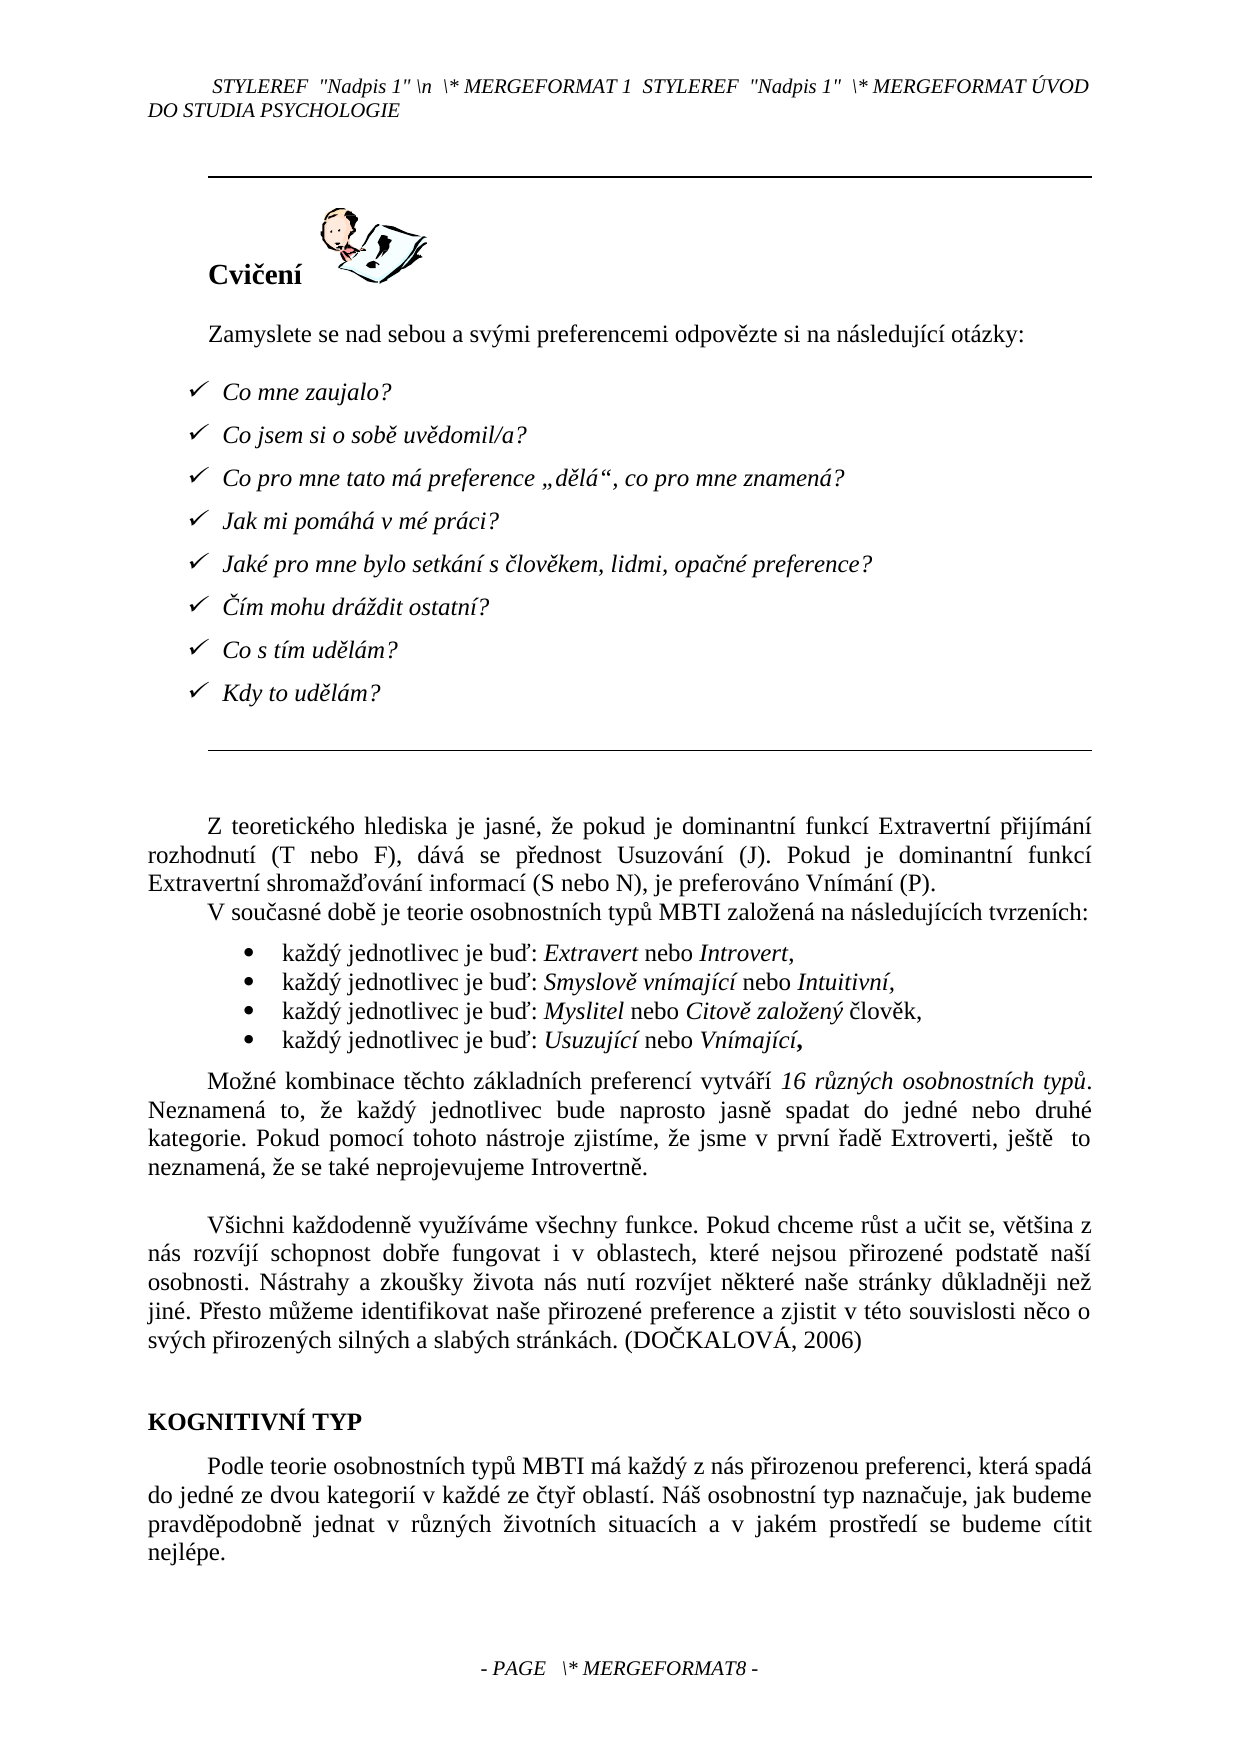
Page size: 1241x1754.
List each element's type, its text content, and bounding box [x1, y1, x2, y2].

list každý jednotlivec je buď: Smyslově vnímající nebo Intuitivní, [244, 967, 1092, 996]
text Podle teorie osobnostních typů MBTI má každý z nás přirozenou preferenci, která spadá do jedné ze dvou kategorií v každé ze čtyř oblastí. Náš osobnostní typ naznačuje, jak budeme pravděpodobně jednat v různých životních situacích a v jakém prostředí se budeme cítit nejlépe. [148, 1451, 1092, 1566]
text KOGNITIVNÍ TYP [148, 1407, 1092, 1436]
text Z teoretického hlediska je jasné, že pokud je dominantní funkcí Extravertní přijímání rozhodnutí (T nebo F), dává se přednost Usuzování (J). Pokud je dominantní funkcí Extravertní shromažďování informací (S nebo N), je preferováno Vnímání (P). [148, 811, 1092, 897]
text Zamyslete se nad sebou a svými preferencemi odpovězte si na následující otázky: [208, 319, 1092, 348]
list Co jsem si o sobě uvědomil/a? [185, 420, 1092, 448]
text Cvičení [208, 208, 1092, 290]
list Co mne zaujalo? [185, 377, 1092, 405]
text Všichni každodenně využíváme všechny funkce. Pokud chceme růst a učit se, většina z nás rozvíjí schopnost dobře fungovat i v oblastech, které nejsou přirozené podstatě naší osobnosti. Nástrahy a zkoušky života nás nutí rozvíjet některé naše stránky důkladněji než jiné. Přesto můžeme identifikovat naše přirozené preference a zjistit v této souvislosti něco o svých přirozených silných a slabých stránkách. (DOČKALOVÁ, 2006) [148, 1210, 1092, 1353]
list každý jednotlivec je buď: Myslitel nebo Citově založený člověk, [244, 996, 1092, 1025]
list každý jednotlivec je buď: Usuzující nebo Vnímající, [244, 1025, 1092, 1053]
list Jak mi pomáhá v mé práci? [185, 506, 1092, 535]
list Jaké pro mne bylo setkání s člověkem, lidmi, opačné preference? [185, 549, 1092, 578]
list každý jednotlivec je buď: Extravert nebo Introvert, [244, 938, 1092, 967]
list Čím mohu dráždit ostatní? [185, 592, 1092, 621]
list Co pro mne tato má preference „dělá“, co pro mne znamená? [185, 463, 1092, 492]
text Možné kombinace těchto základních preferencí vytváří 16 různých osobnostních typů. Neznamená to, že každý jednotlivec bude naprosto jasně spadat do jedné nebo druhé kategorie. Pokud pomocí tohoto nástroje zjistíme, že jsme v první řadě Extroverti, ještě to neznamená, že se také neprojevujeme Introvertně. [148, 1066, 1092, 1181]
list Co s tím udělám? [185, 635, 1092, 664]
list Kdy to udělám? [185, 678, 1092, 707]
text V současné době je teorie osobnostních typů MBTI založená na následujících tvrzeních: [148, 897, 1092, 926]
